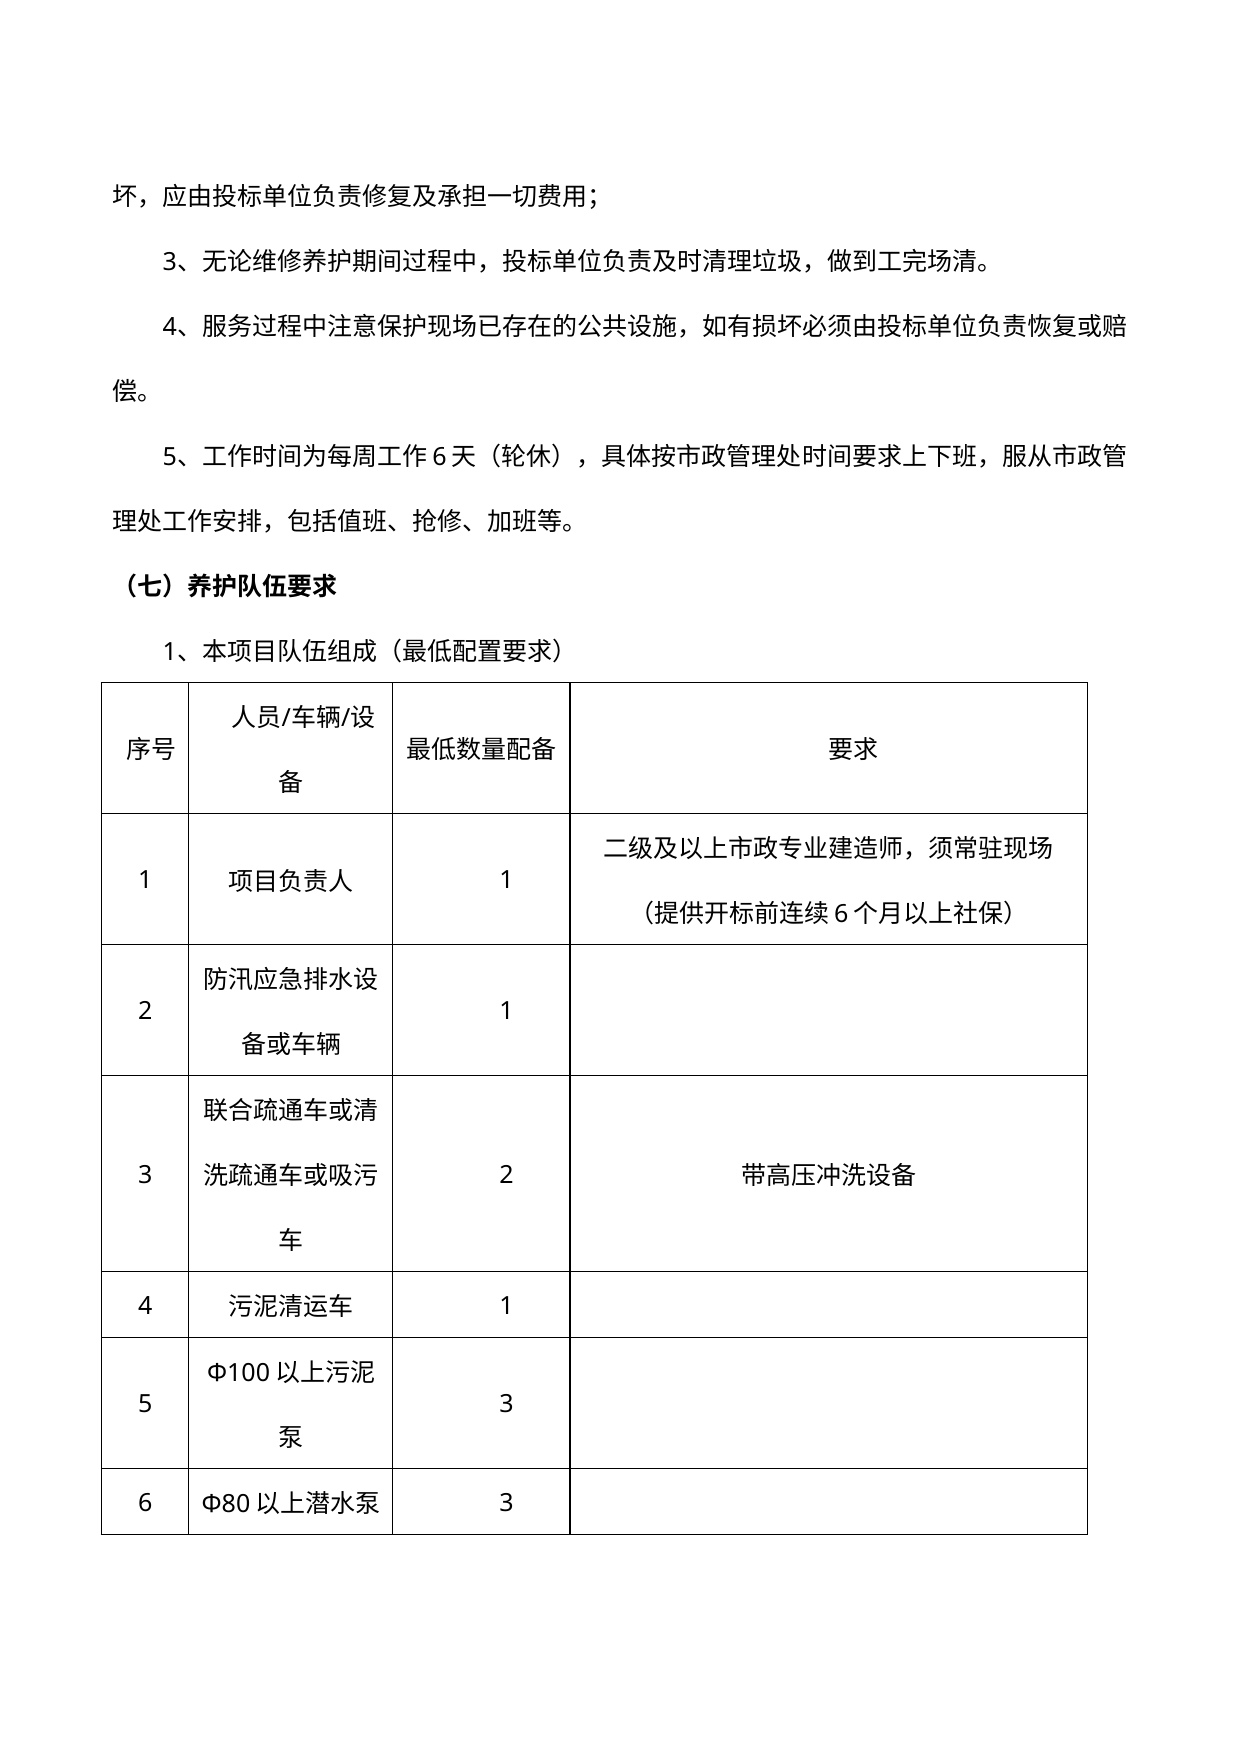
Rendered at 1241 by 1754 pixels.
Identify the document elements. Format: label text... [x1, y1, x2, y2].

table_cell 防汛应急排水设备或车辆 [189, 945, 392, 1075]
table_cell 6 [102, 1469, 188, 1534]
table_cell 联合疏通车或清洗疏通车或吸污车 [189, 1076, 392, 1271]
table_cell 1 [393, 814, 569, 944]
table_cell 二级及以上市政专业建造师，须常驻现场 （提供开标前连续6个月以上社保） [571, 814, 1087, 944]
table_cell 1 [393, 1272, 569, 1337]
table_cell 2 [102, 945, 188, 1075]
text 1、本项目队伍组成（最低配置要求） [112, 617, 1128, 682]
table_header 序号 [102, 683, 188, 813]
table_cell 污泥清运车 [189, 1272, 392, 1337]
table_cell Φ80以上潜水泵 [189, 1469, 392, 1534]
table_cell 带高压冲洗设备 [571, 1076, 1087, 1271]
text （七）养护队伍要求 [112, 552, 1128, 617]
table_cell 1 [393, 945, 569, 1075]
text 5、工作时间为每周工作6天（轮休），具体按市政管理处时间要求上下班，服从市政管理处工作安排，包括值班、抢修、加班等。 [112, 422, 1128, 552]
table_cell [571, 945, 1087, 1075]
table_cell [571, 1272, 1087, 1337]
table_header 最低数量配备 [393, 683, 569, 813]
table_cell 3 [393, 1469, 569, 1534]
table_cell 3 [393, 1338, 569, 1468]
table_header 人员/车辆/设备 [189, 683, 392, 813]
table_cell 2 [393, 1076, 569, 1271]
text 4、服务过程中注意保护现场已存在的公共设施，如有损坏必须由投标单位负责恢复或赔偿。 [112, 292, 1128, 422]
text 3、无论维修养护期间过程中，投标单位负责及时清理垃圾，做到工完场清。 [112, 227, 1128, 292]
table_cell [571, 1338, 1087, 1468]
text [112, 162, 1128, 227]
table_cell 4 [102, 1272, 188, 1337]
table_cell [571, 1469, 1087, 1534]
table_cell Φ100以上污泥泵 [189, 1338, 392, 1468]
table_cell 项目负责人 [189, 814, 392, 944]
table_cell 3 [102, 1076, 188, 1271]
table_cell 1 [102, 814, 188, 944]
table_header 要求 [571, 683, 1087, 813]
table_cell 5 [102, 1338, 188, 1468]
